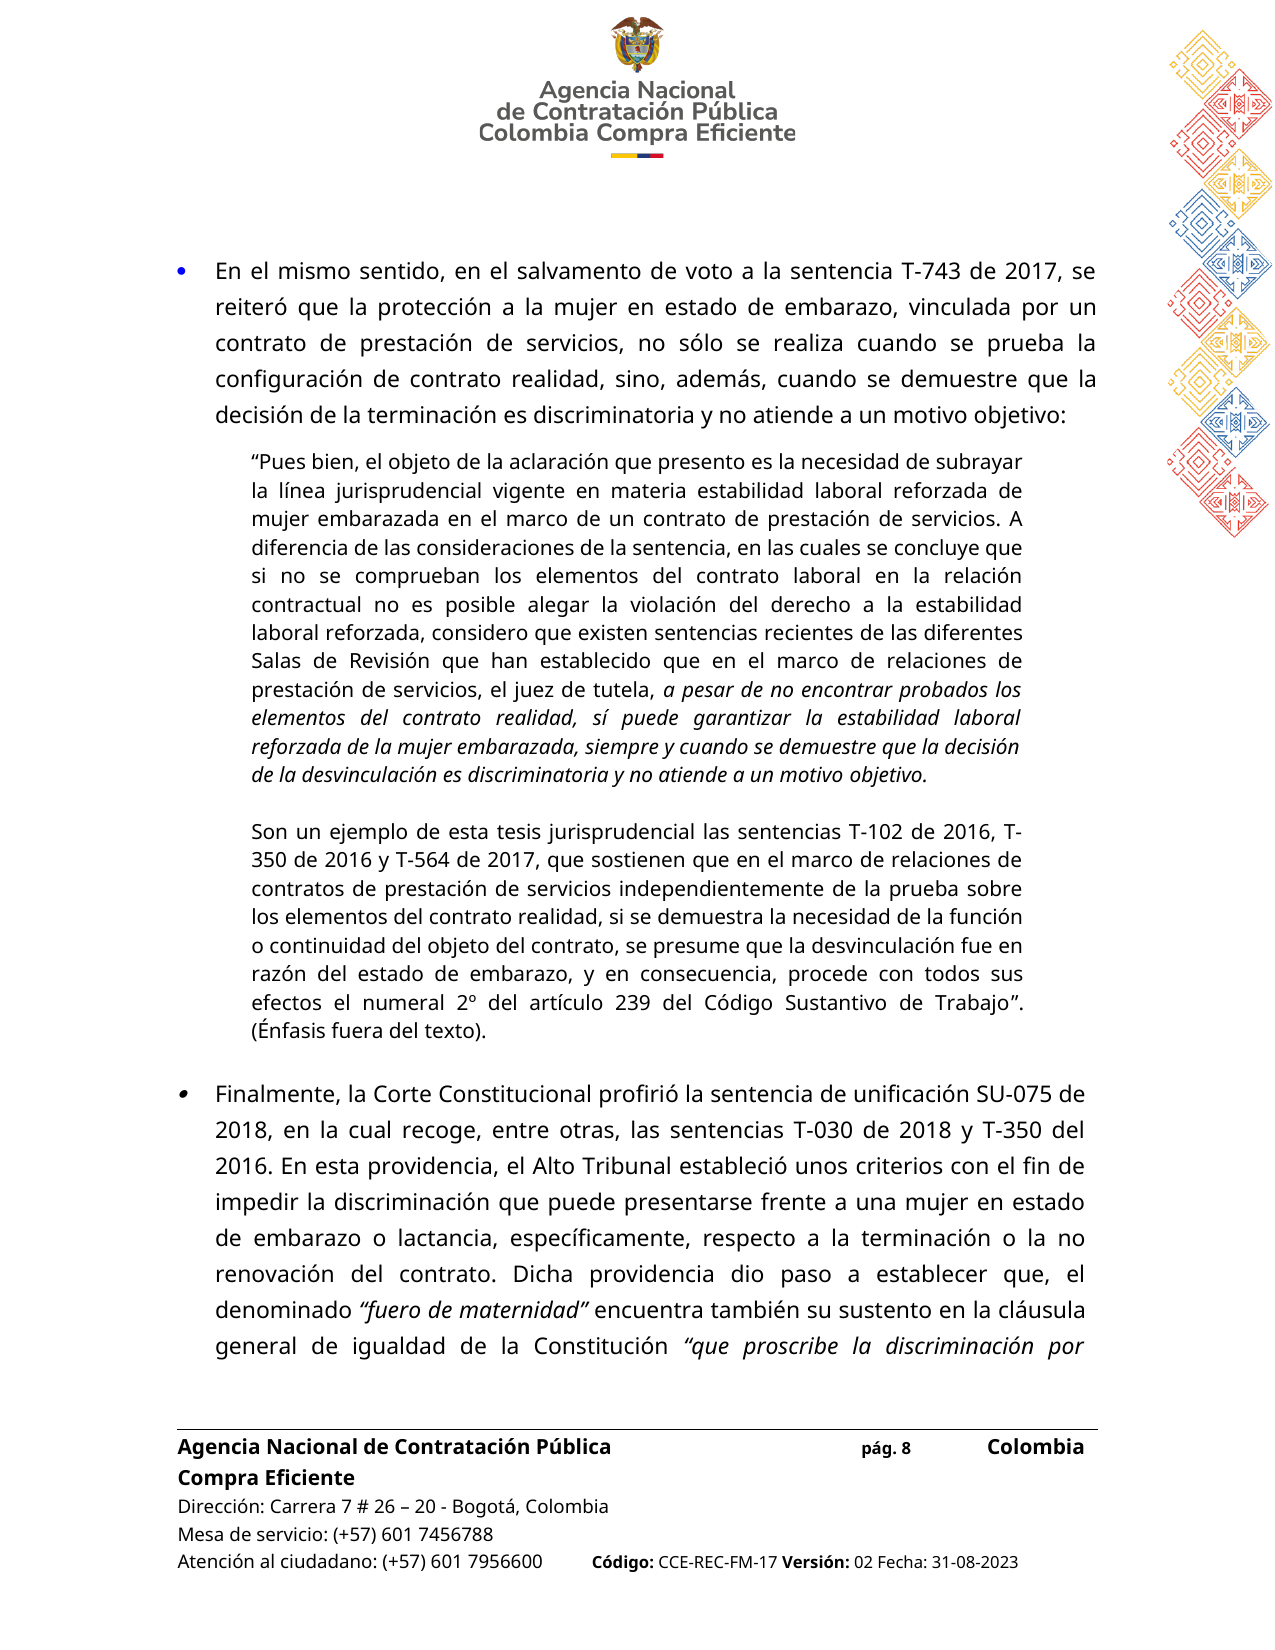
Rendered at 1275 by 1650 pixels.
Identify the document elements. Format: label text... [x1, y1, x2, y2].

picture [479, 17, 796, 158]
picture [1165, 29, 1272, 535]
list En el mismo sentido, en el salvamento de voto a la sentencia T-743 de 2017, se reiteró que la protección a la mujer en estado de embarazo, vinculada por un contrato de prestación de servicios, no sólo se realiza cuando se prueba la configuración de contrato realidad, sino, además, cuando se demuestre que la decisión de la terminación es discriminatoria y no atiende a un motivo objetivo: [177, 255, 1098, 430]
text “Pues bien, el objeto de la aclaración que presento es la necesidad de subrayar la línea jurisprudencial vigente en materia estabilidad laboral reforzada de mujer embarazada en el marco de un contrato de prestación de servicios. A diferencia de las consideraciones de la sentencia, en las cuales se concluye que si no se comprueban los elementos del contrato laboral en la relación contractual no es posible alegar la violación del derecho a la estabilidad laboral reforzada, considero que existen sentencias recientes de las diferentes Salas de Revisión que han establecido que en el marco de relaciones de prestación de servicios, el juez de tutela, a pesar de no encontrar probados los elementos del contrato realidad, sí puede garantizar la estabilidad laboral reforzada de la mujer embarazada, siempre y cuando se demuestre que la decisión de la desvinculación es discriminatoria y no atiende a un motivo objetivo. [251, 447, 1024, 789]
text Son un ejemplo de esta tesis jurisprudencial las sentencias T-102 de 2016, T-350 de 2016 y T-564 de 2017, que sostienen que en el marco de relaciones de contratos de prestación de servicios independientemente de la prueba sobre los elementos del contrato realidad, si se demuestra la necesidad de la función o continuidad del objeto del contrato, se presume que la desvinculación fue en razón del estado de embarazo, y en consecuencia, procede con todos sus efectos el numeral 2º del artículo 239 del Código Sustantivo de Trabajo”. (Énfasis fuera del texto). [251, 817, 1024, 1045]
